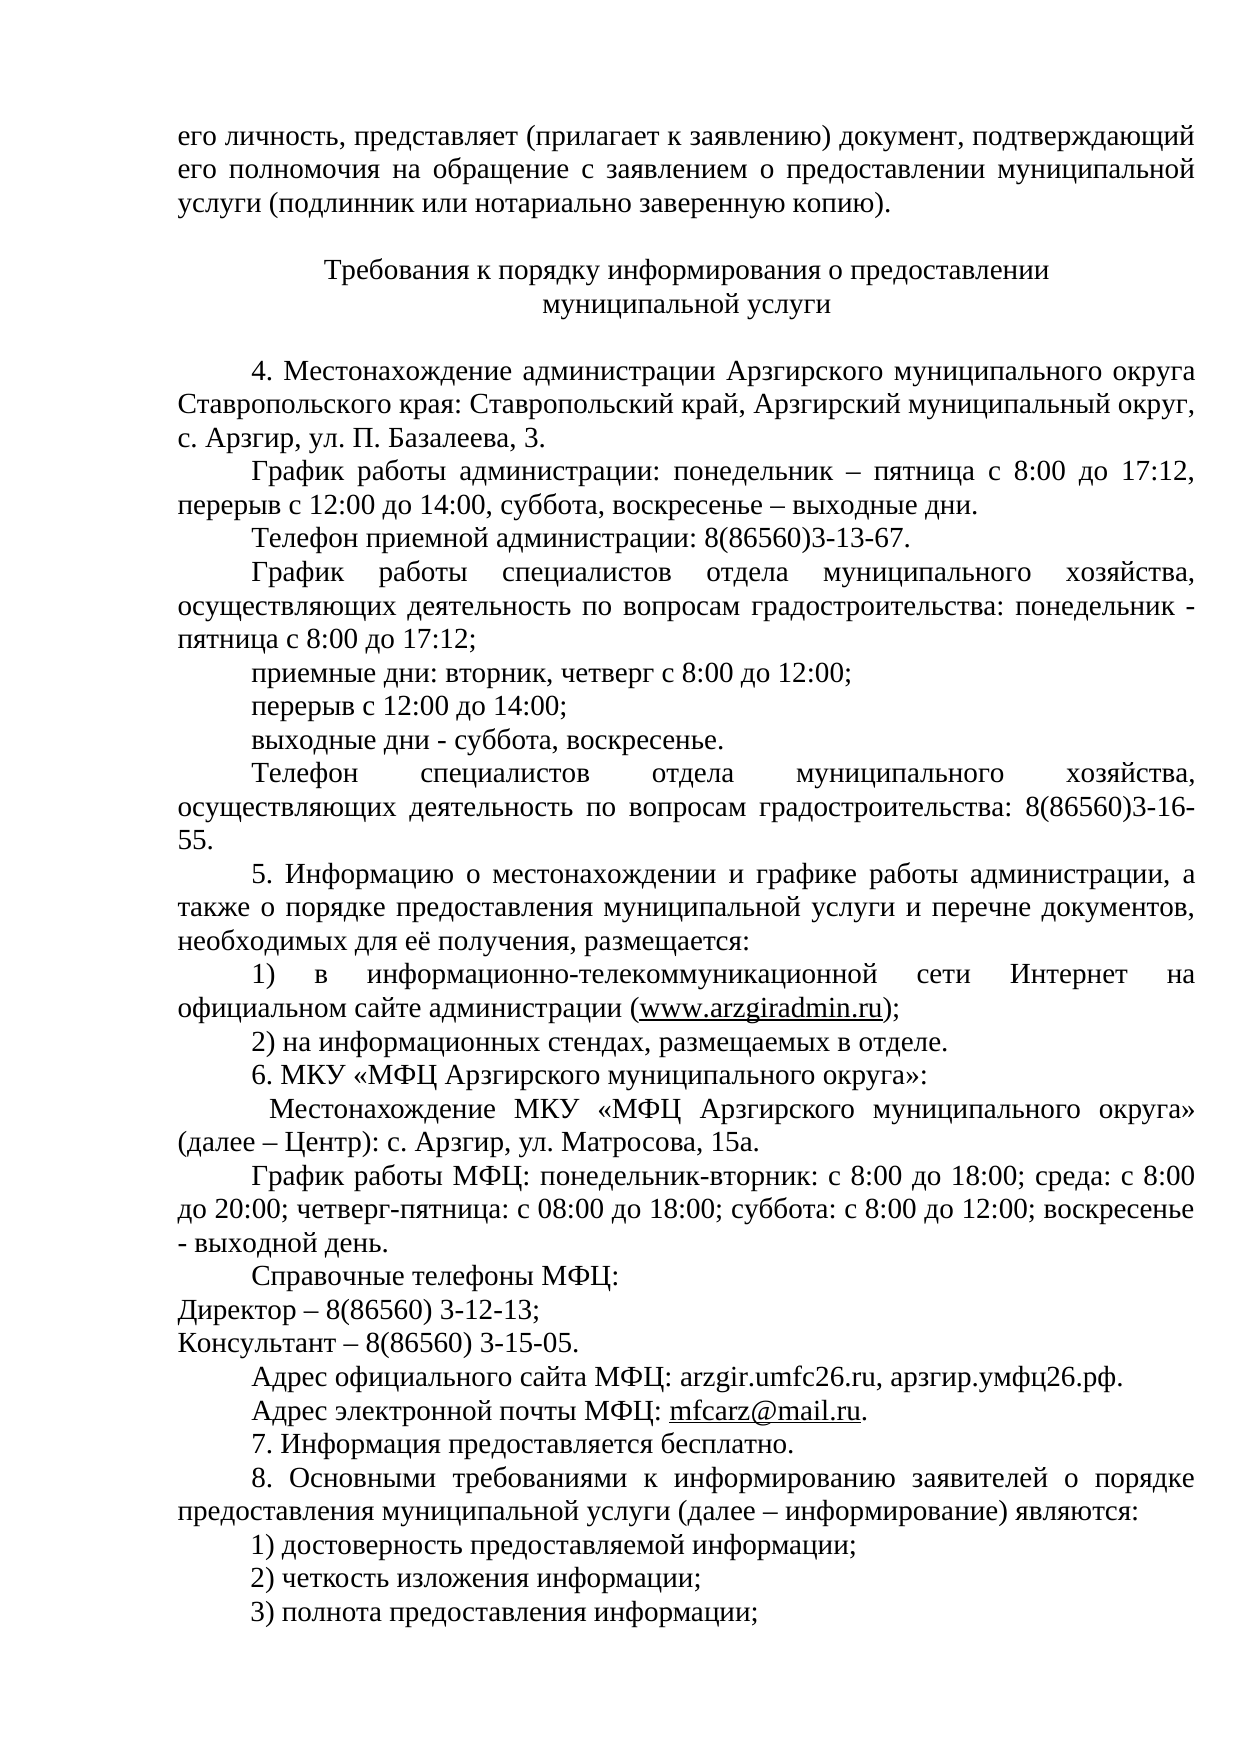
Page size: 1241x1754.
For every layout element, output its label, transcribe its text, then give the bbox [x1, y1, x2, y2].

text Телефон приемной администрации: 8(86560)3-13-67. [177, 521, 1196, 554]
text Справочные телефоны МФЦ: [177, 1258, 1196, 1292]
text 1) достоверность предоставляемой информации; [177, 1527, 1196, 1560]
text 4. Местонахождение администрации Арзгирского муниципального округа Ставропольского края: Ставропольский край, Арзгирский муниципальный округ, с. Арзгир, ул. П. Базалеева, 3. [177, 353, 1196, 453]
text Телефон специалистов отдела муниципального хозяйства, осуществляющих деятельность по вопросам градостроительства: 8(86560)3-16-55. [177, 755, 1196, 856]
text 8. Основными требованиями к информированию заявителей о порядке предоставления муниципальной услуги (далее – информирование) являются: [177, 1460, 1196, 1527]
text График работы МФЦ: понедельник-вторник: с 8:00 до 18:00; среда: с 8:00 до 20:00; четверг-пятница: с 08:00 до 18:00; суббота: с 8:00 до 12:00; воскресенье - выходной день. [177, 1158, 1196, 1258]
text Адрес официального сайта МФЦ: arzgir.umfc26.ru, арзгир.умфц26.рф. [177, 1359, 1196, 1393]
text Адрес электронной почты МФЦ: mfcarz@mail.ru. [177, 1393, 1196, 1426]
text График работы администрации: понедельник – пятница с 8:00 до 17:12, перерыв с 12:00 до 14:00, суббота, воскресенье – выходные дни. [177, 453, 1196, 521]
text 7. Информация предоставляется бесплатно. [177, 1426, 1196, 1460]
text 3) полнота предоставления информации; [177, 1594, 1196, 1627]
text Местонахождение МКУ «МФЦ Арзгирского муниципального округа» (далее – Центр): с. Арзгир, ул. Матросова, 15а. [177, 1091, 1196, 1158]
text Консультант – 8(86560) 3-15-05. [177, 1326, 1196, 1359]
text Требования к порядку информирования о предоставлении [177, 252, 1196, 286]
text муниципальной услуги [177, 286, 1196, 319]
text 2) четкость изложения информации; [177, 1560, 1196, 1594]
text 2) на информационных стендах, размещаемых в отделе. [177, 1024, 1196, 1057]
text приемные дни: вторник, четверг с 8:00 до 12:00; [177, 655, 1196, 688]
text выходные дни - суббота, воскресенье. [177, 722, 1196, 755]
text 6. МКУ «МФЦ Арзгирского муниципального округа»: [177, 1057, 1196, 1091]
text Директор – 8(86560) 3-12-13; [177, 1292, 1196, 1326]
text График работы специалистов отдела муниципального хозяйства, осуществляющих деятельность по вопросам градостроительства: понедельник - пятница с 8:00 до 17:12; [177, 554, 1196, 655]
text перерыв с 12:00 до 14:00; [177, 688, 1196, 722]
text 1) в информационно-телекоммуникационной сети Интернет на официальном сайте администрации (www.arzgiradmin.ru); [177, 957, 1196, 1024]
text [177, 118, 1196, 219]
text 5. Информацию о местонахождении и графике работы администрации, а также о порядке предоставления муниципальной услуги и перечне документов, необходимых для её получения, размещается: [177, 856, 1196, 957]
